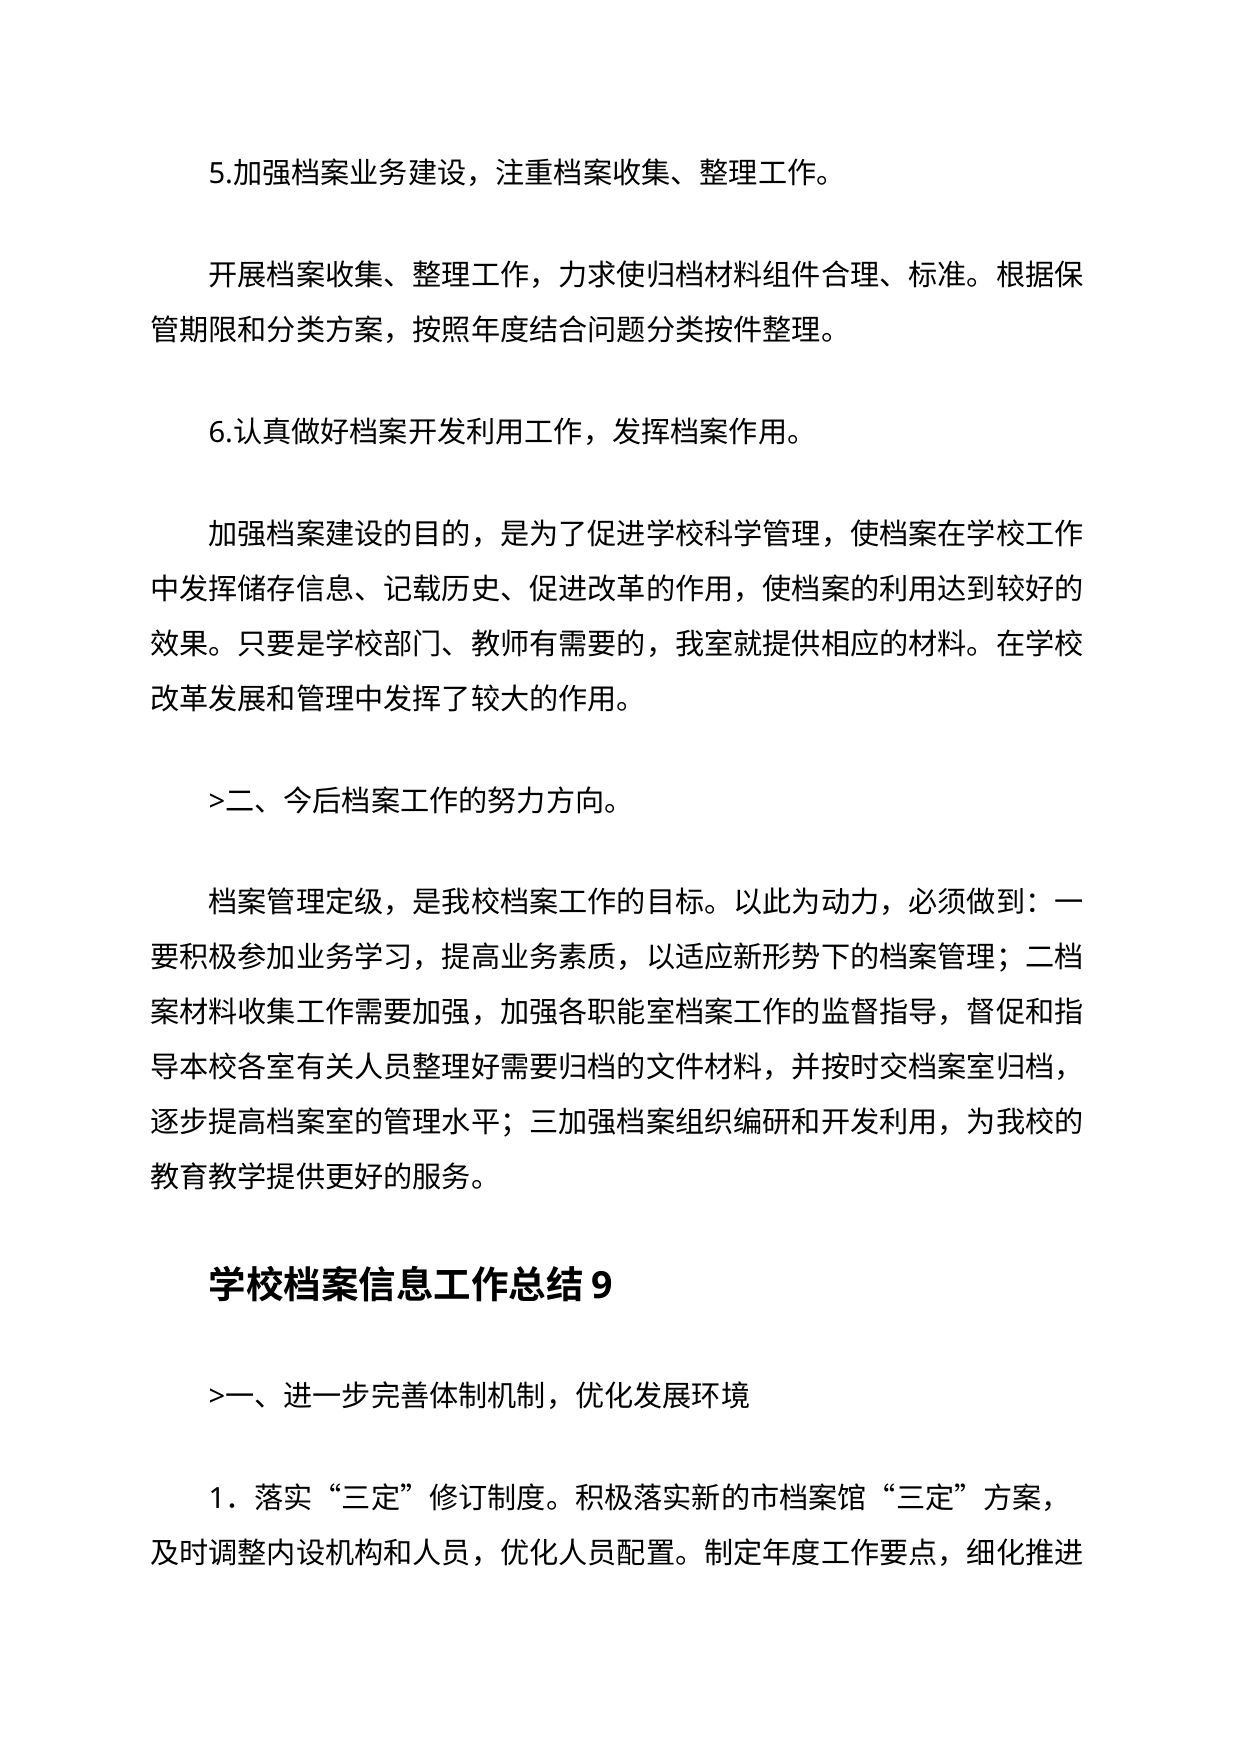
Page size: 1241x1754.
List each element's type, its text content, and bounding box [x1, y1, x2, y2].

text 档案管理定级，是我校档案工作的目标。以此为动力，必须做到：一要积极参加业务学习，提高业务素质，以适应新形势下的档案管理；二档案材料收集工作需要加强，加强各职能室档案工作的监督指导，督促和指导本校各室有关人员整理好需要归档的文件材料，并按时交档案室归档，逐步提高档案室的管理水平；三加强档案组织编研和开发利用，为我校的教育教学提供更好的服务。 [150, 879, 1090, 1196]
text >一、进一步完善体制机制，优化发展环境 [150, 1373, 1090, 1415]
text 学校档案信息工作总结9 [150, 1255, 1090, 1310]
text 6.认真做好档案开发利用工作，发挥档案作用。 [150, 409, 1090, 451]
text 开展档案收集、整理工作，力求使归档材料组件合理、标准。根据保管期限和分类方案，按照年度结合问题分类按件整理。 [150, 252, 1090, 349]
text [150, 1475, 1090, 1572]
text >二、今后档案工作的努力方向。 [150, 777, 1090, 819]
text 加强档案建设的目的，是为了促进学校科学管理，使档案在学校工作中发挥储存信息、记载历史、促进改革的作用，使档案的利用达到较好的效果。只要是学校部门、教师有需要的，我室就提供相应的材料。在学校改革发展和管理中发挥了较大的作用。 [150, 511, 1090, 718]
text 5.加强档案业务建设，注重档案收集、整理工作。 [150, 150, 1090, 192]
